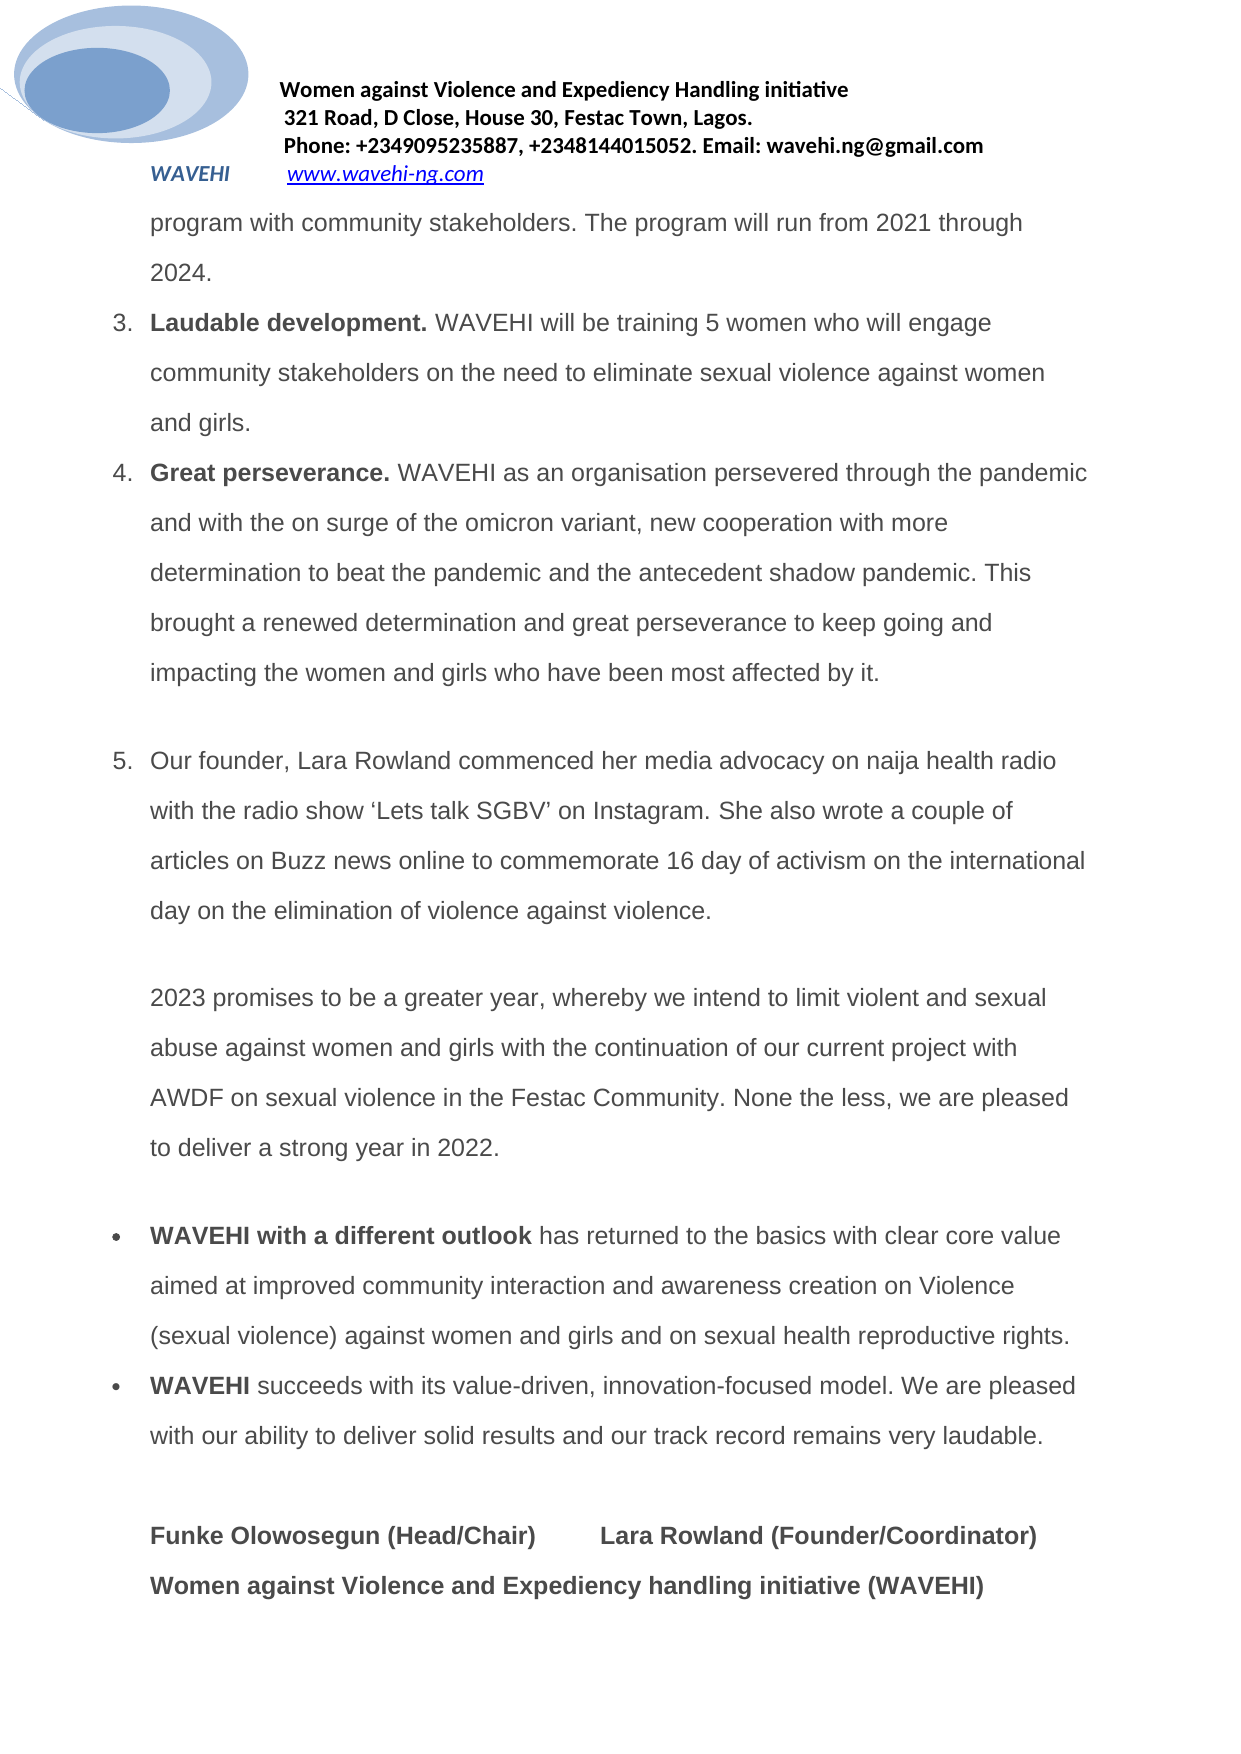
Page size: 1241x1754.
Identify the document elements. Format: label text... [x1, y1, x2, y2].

list Great perseverance. WAVEHI as an organisation persevered through the pandemic and with the on surge of the omicron variant, new cooperation with more determination to beat the pandemic and the antecedent shadow pandemic. This brought a renewed determination and great perseverance to keep going and impacting the women and girls who have been most affected by it. [112, 437, 1090, 687]
list WAVEHI succeeds with its value-driven, innovation-focused model. We are pleased with our ability to deliver solid results and our track record remains very laudable. [112, 1349, 1090, 1449]
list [112, 187, 1090, 287]
text Women against Violence and Expediency handling initiative (WAVEHI) [150, 1549, 1090, 1599]
list Our founder, Lara Rowland commenced her media advocacy on naija health radio with the radio show ‘Lets talk SGBV’ on Instagram. She also wrote a couple of articles on Buzz news online to commemorate 16 day of activism on the international day on the elimination of violence against violence. [112, 724, 1090, 924]
list Laudable development. WAVEHI will be training 5 women who will engage community stakeholders on the need to eliminate sexual violence against women and girls. [112, 287, 1090, 437]
list WAVEHI with a different outlook has returned to the basics with clear core value aimed at improved community interaction and awareness creation on Violence (sexual violence) against women and girls and on sexual health reproductive rights. [112, 1199, 1090, 1349]
text 2023 promises to be a greater year, whereby we intend to limit violent and sexual abuse against women and girls with the continuation of our current project with AWDF on sexual violence in the Festac Community. None the less, we are pleased to deliver a strong year in 2022. [150, 962, 1090, 1162]
text Funke Olowosegun (Head/Chair) Lara Rowland (Founder/Coordinator) [150, 1499, 1090, 1549]
